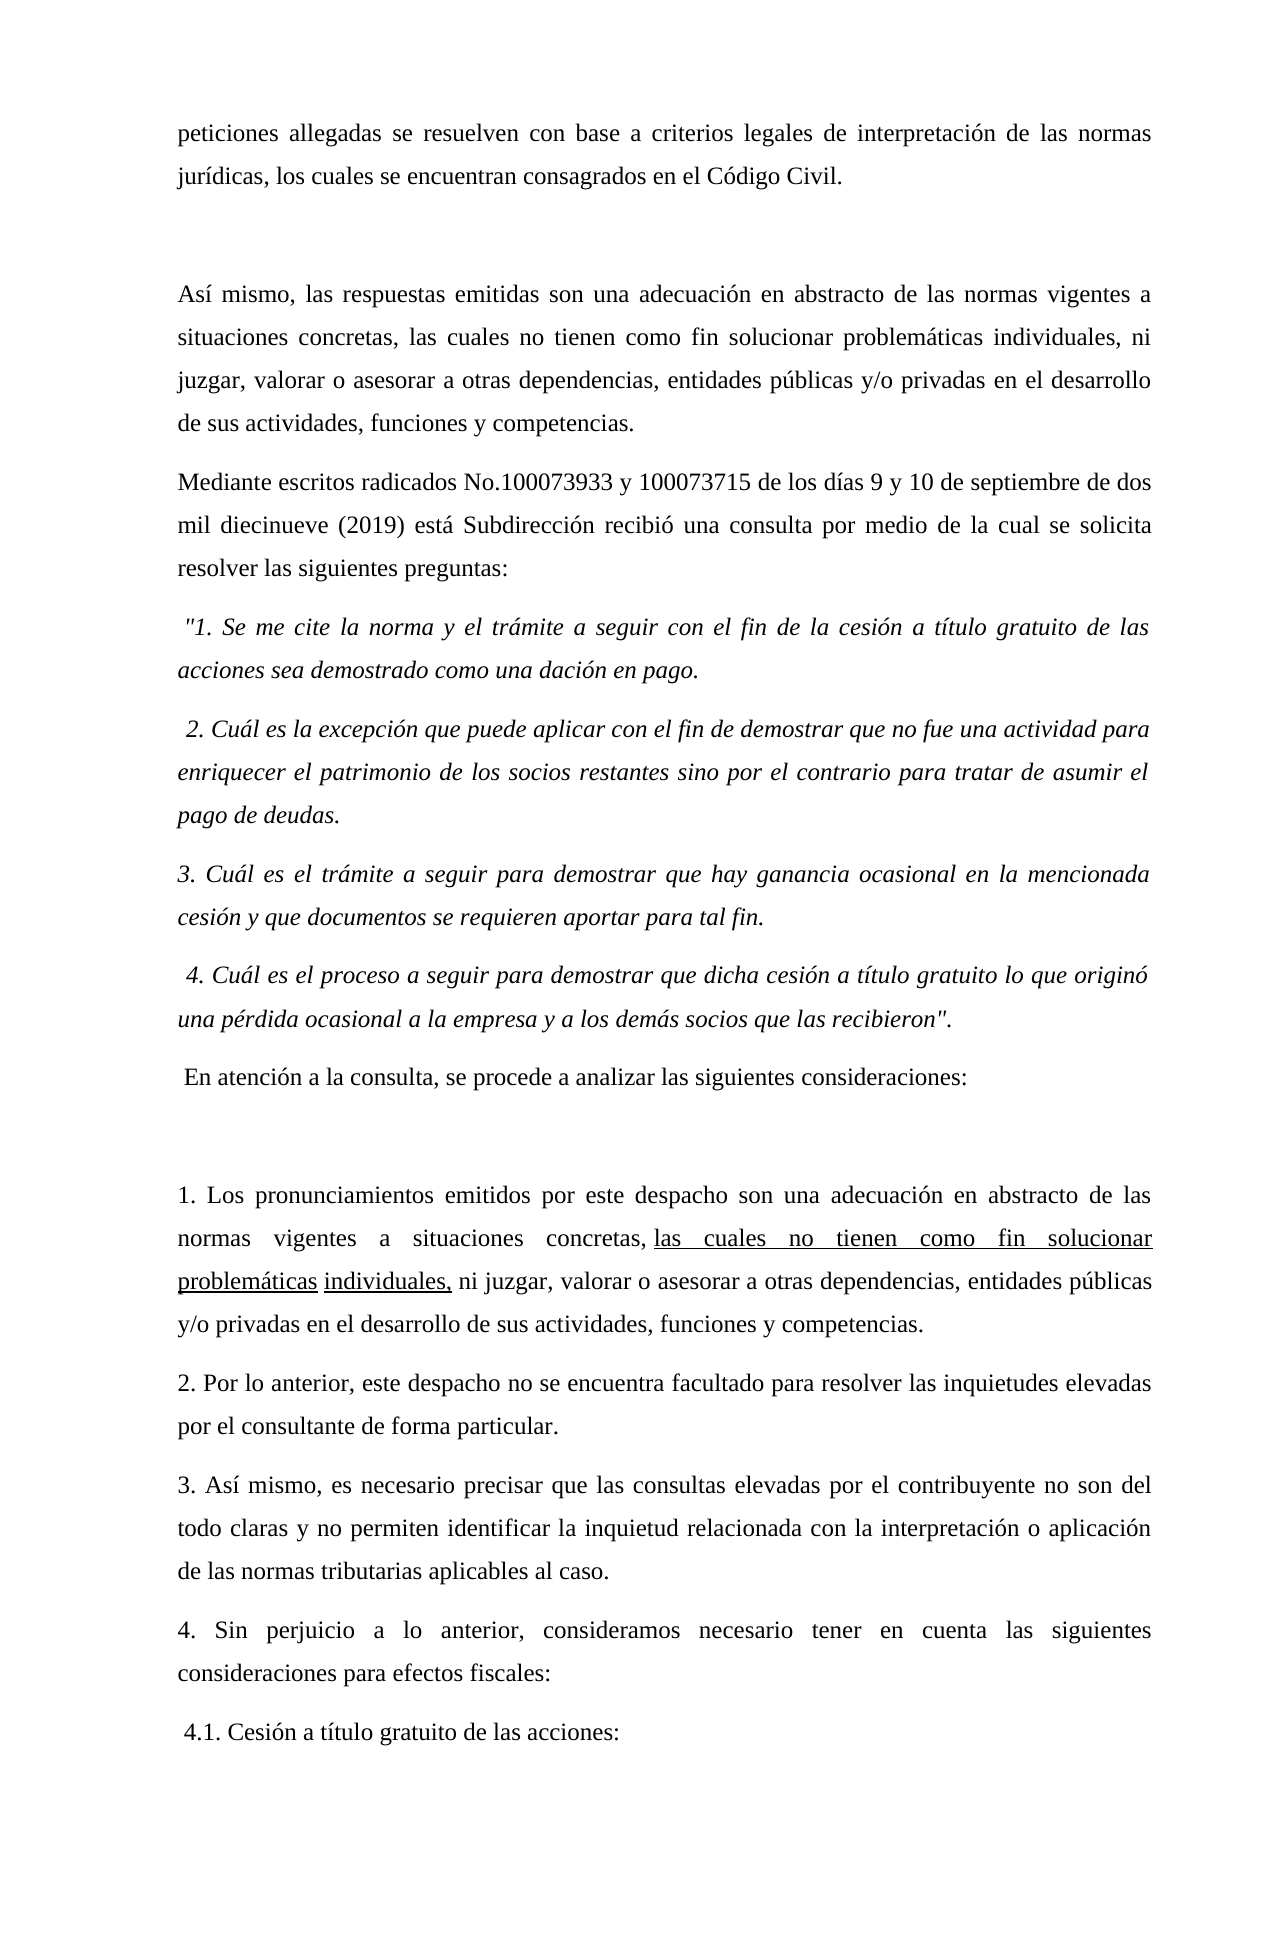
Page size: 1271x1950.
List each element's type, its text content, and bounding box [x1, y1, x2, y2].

text Mediante escritos radicados No.100073933 y 100073715 de los días 9 y 10 de septiembre de dos mil diecinueve (2019) está Subdirección recibió una consulta por medio de la cual se solicita resolver las siguientes preguntas: [177, 467, 1153, 582]
text 3. Así mismo, es necesario precisar que las consultas elevadas por el contribuyente no son del todo claras y no permiten identificar la inquietud relacionada con la interpretación o aplicación de las normas tributarias aplicables al caso. [177, 1470, 1153, 1585]
text Así mismo, las respuestas emitidas son una adecuación en abstracto de las normas vigentes a situaciones concretas, las cuales no tienen como fin solucionar problemáticas individuales, ni juzgar, valorar o asesorar a otras dependencias, entidades públicas y/o privadas en el desarrollo de sus actividades, funciones y competencias. [177, 279, 1153, 437]
text 2. Por lo anterior, este despacho no se encuentra facultado para resolver las inquietudes elevadas por el consultante de forma particular. [177, 1368, 1153, 1440]
text En atención a la consulta, se procede a analizar las siguientes consideraciones: [177, 1062, 1153, 1091]
text 3. Cuál es el trámite a seguir para demostrar que hay ganancia ocasional en la mencionada cesión y que documentos se requieren aportar para tal fin. [177, 859, 1153, 931]
text 2. Cuál es la excepción que puede aplicar con el fin de demostrar que no fue una actividad para enriquecer el patrimonio de los socios restantes sino por el contrario para tratar de asumir el pago de deudas. [177, 714, 1153, 829]
text 4. Cuál es el proceso a seguir para demostrar que dicha cesión a título gratuito lo que originó una pérdida ocasional a la empresa y a los demás socios que las recibieron". [177, 961, 1153, 1032]
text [177, 118, 1153, 190]
text "1. Se me cite la norma y el trámite a seguir con el fin de la cesión a título gratuito de las acciones sea demostrado como una dación en pago. [177, 612, 1153, 684]
text 4. Sin perjuicio a lo anterior, consideramos necesario tener en cuenta las siguientes consideraciones para efectos fiscales: [177, 1615, 1153, 1687]
text 1. Los pronunciamientos emitidos por este despacho son una adecuación en abstracto de las normas vigentes a situaciones concretas, las cuales no tienen como fin solucionar problemáticas individuales, ni juzgar, valorar o asesorar a otras dependencias, entidades públicas y/o privadas en el desarrollo de sus actividades, funciones y competencias. [177, 1180, 1153, 1338]
text 4.1. Cesión a título gratuito de las acciones: [177, 1717, 1153, 1746]
